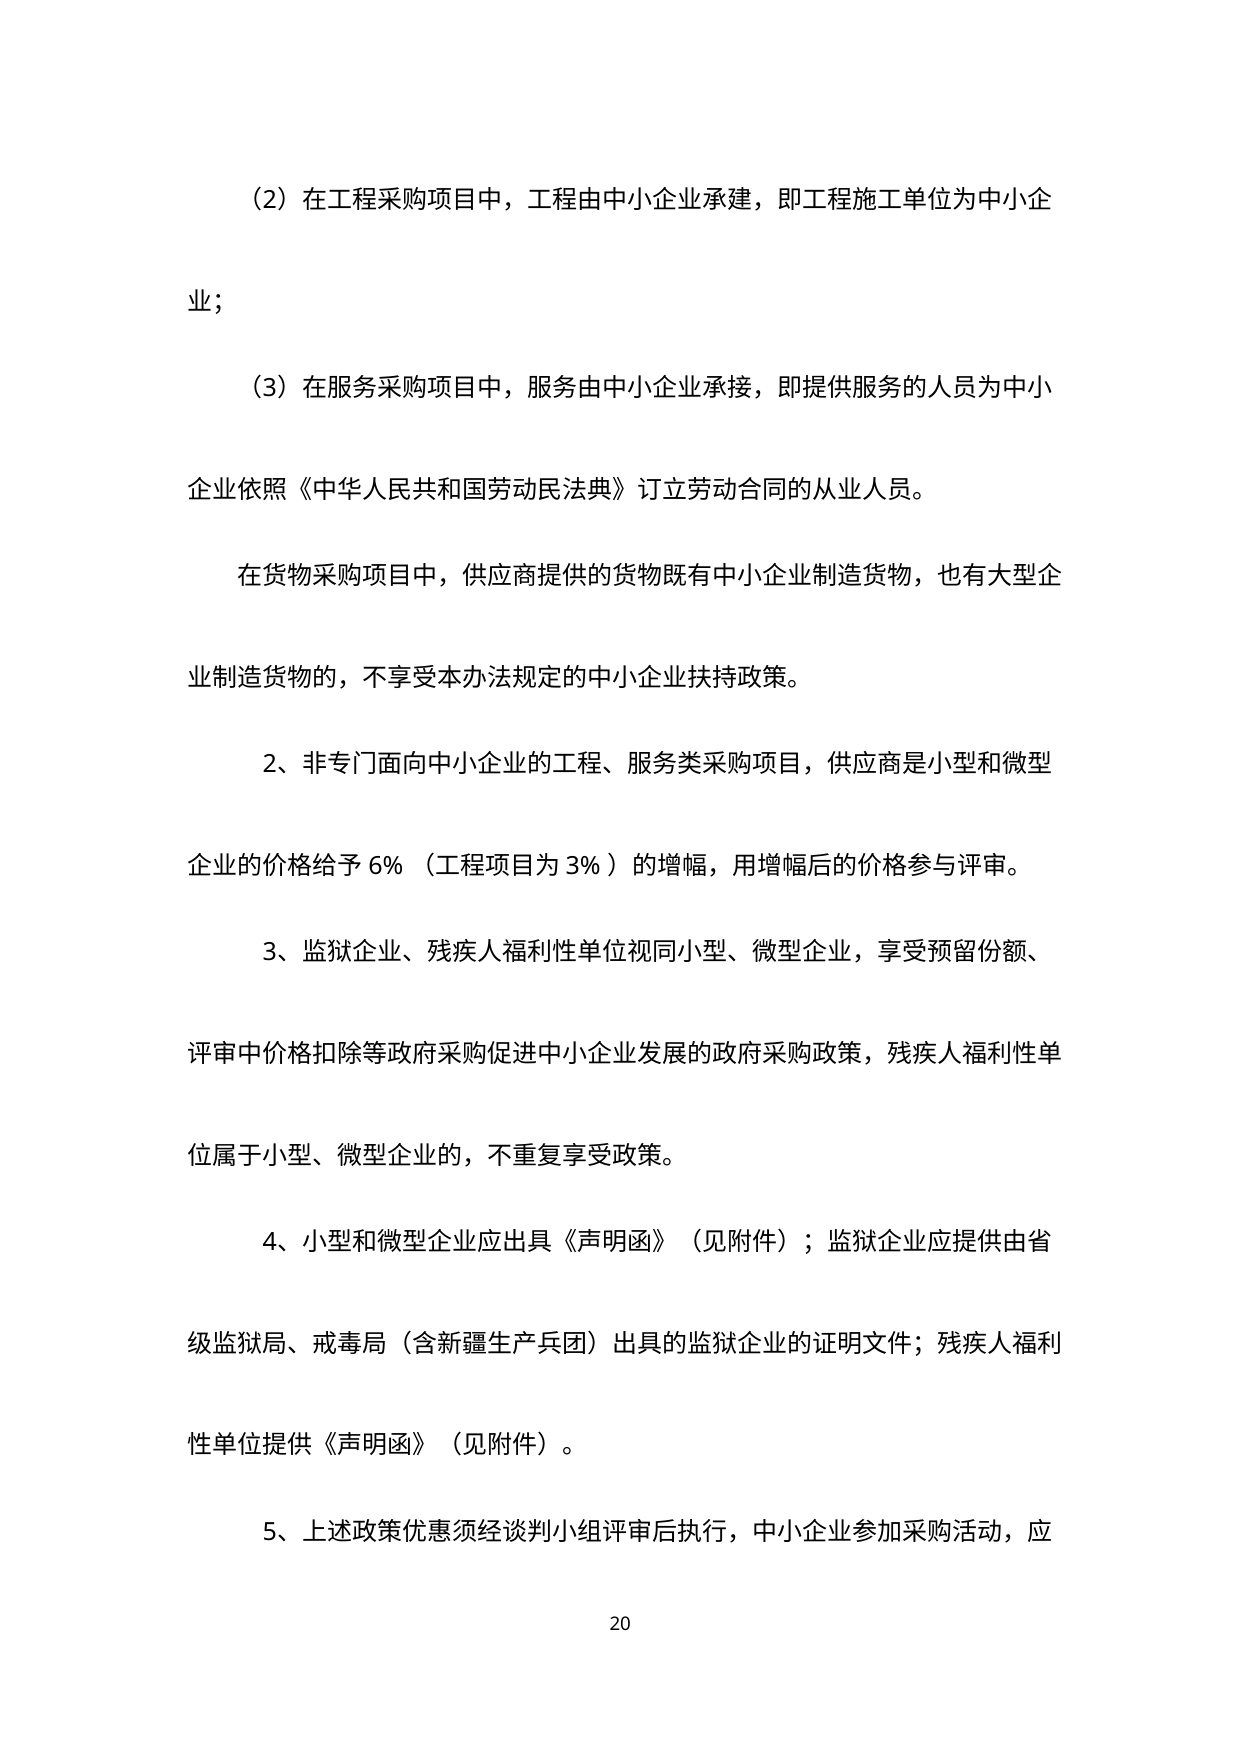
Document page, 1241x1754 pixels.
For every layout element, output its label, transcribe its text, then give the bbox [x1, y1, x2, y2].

text 2、非专门面向中小企业的工程、服务类采购项目，供应商是小型和微型企业的价格给予 6% （工程项目为 3% ）的增幅，用增幅后的价格参与评审。 [187, 728, 1069, 897]
text 在货物采购项目中，供应商提供的货物既有中小企业制造货物，也有大型企业制造货物的，不享受本办法规定的中小企业扶持政策。 [187, 540, 1069, 709]
text （2）在工程采购项目中，工程由中小企业承建，即工程施工单位为中小企业； [187, 164, 1069, 334]
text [187, 1495, 1069, 1563]
text 3、监狱企业、残疾人福利性单位视同小型、微型企业，享受预留份额、评审中价格扣除等政府采购促进中小企业发展的政府采购政策，残疾人福利性单位属于小型、微型企业的，不重复享受政策。 [187, 916, 1069, 1187]
text （3）在服务采购项目中，服务由中小企业承接，即提供服务的人员为中小企业依照《中华人民共和国劳动民法典》订立劳动合同的从业人员。 [187, 352, 1069, 522]
text 4、小型和微型企业应出具《声明函》（见附件）；监狱企业应提供由省级监狱局、戒毒局（含新疆生产兵团）出具的监狱企业的证明文件；残疾人福利性单位提供《声明函》（见附件）。 [187, 1205, 1069, 1477]
